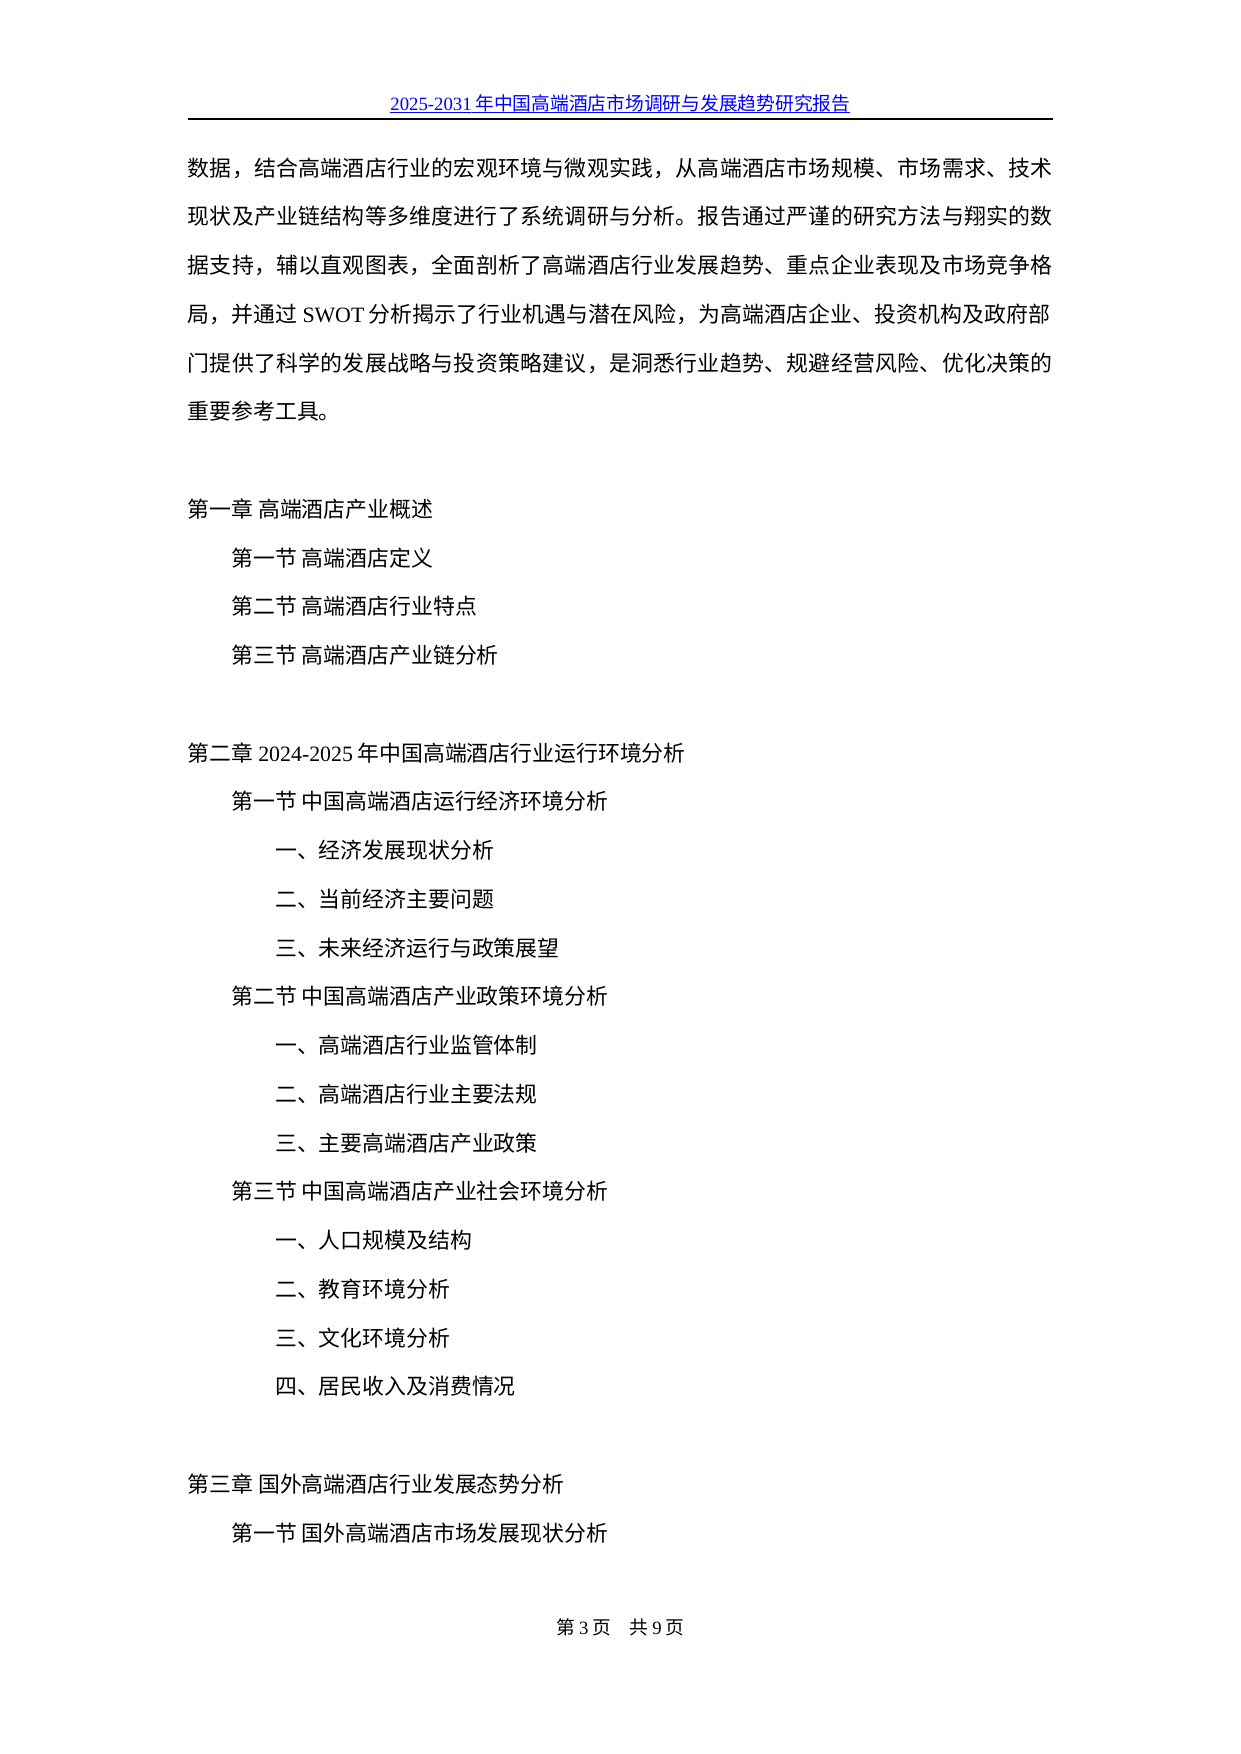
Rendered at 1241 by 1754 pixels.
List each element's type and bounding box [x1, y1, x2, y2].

text [187, 150, 1053, 1548]
